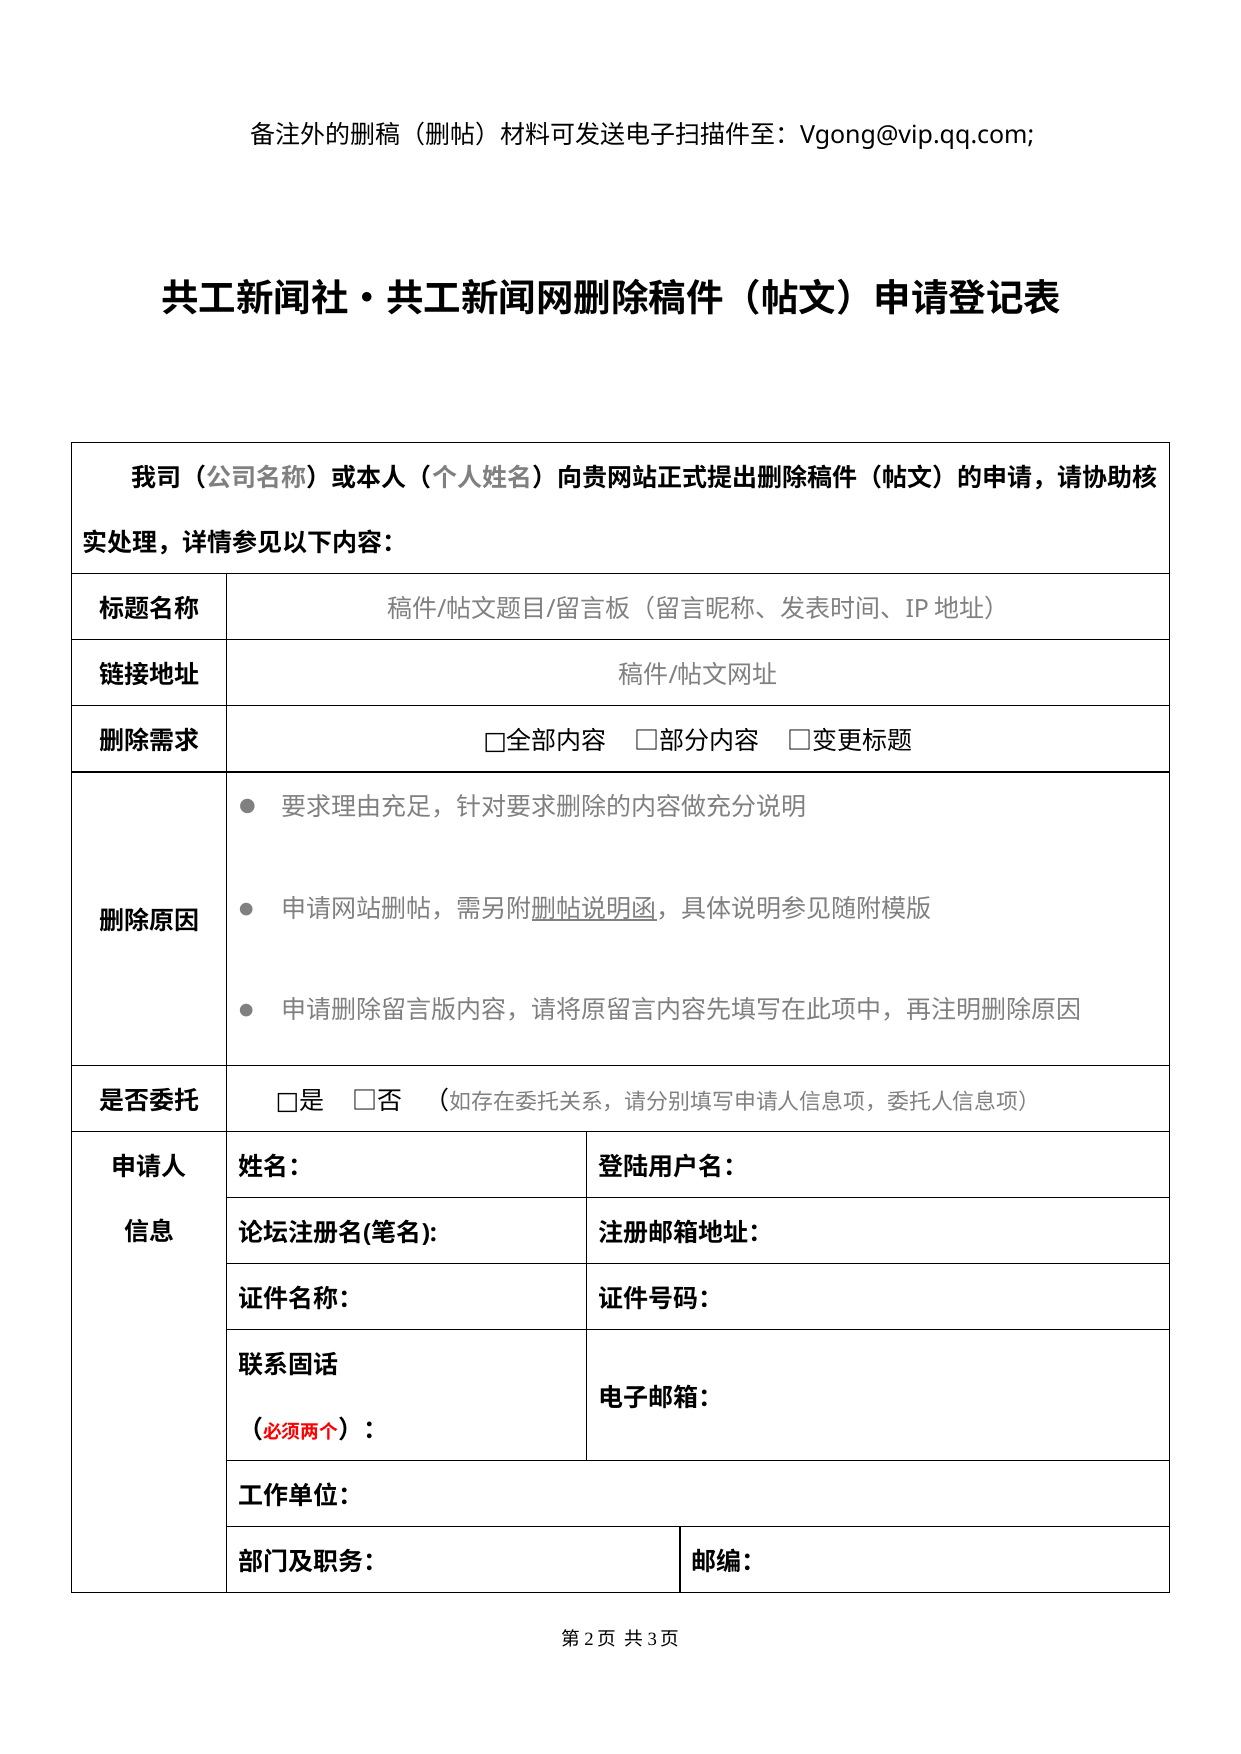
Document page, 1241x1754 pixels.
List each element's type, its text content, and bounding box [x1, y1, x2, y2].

table_cell □全部内容 □部分内容 □变更标题 [227, 706, 1169, 771]
table_cell 稿件/帖文网址 [227, 640, 1169, 705]
table_cell 删除需求 [72, 706, 226, 771]
table_cell 删除原因 [72, 773, 226, 1065]
table_cell 工作单位： [227, 1461, 1169, 1526]
table_cell 稿件/帖文题目/留言板（留言昵称、发表时间、IP地址） [227, 574, 1169, 639]
table_header 我司（公司名称）或本人（个人姓名）向贵网站正式提出删除稿件（帖文）的申请，请协助核实处理，详情参见以下内容： [72, 443, 1169, 573]
table_cell 联系固话 （必须两个）： [227, 1330, 586, 1460]
table_cell 注册邮箱地址： [587, 1198, 1169, 1263]
text 备注外的删稿（删帖）材料可发送电子扫描件至：Vgong@vip.qq.com; [118, 100, 1122, 165]
table_cell 部门及职务： [227, 1527, 679, 1592]
table_cell □是 □否 （如存在委托关系，请分别填写申请人信息项，委托人信息项） [227, 1066, 1169, 1131]
table_cell 论坛注册名(笔名): [227, 1198, 586, 1263]
table_cell 标题名称 [72, 574, 226, 639]
table_cell 要求理由充足，针对要求删除的内容做充分说明 申请网站删帖，需另附删帖说明函，具体说明参见随附模版 申请删除留言版内容，请将原留言内容先填写在此项中，再注明删除原因 [227, 773, 1169, 1065]
table_cell 申请人 信息 [72, 1132, 226, 1592]
table_cell 电子邮箱： [587, 1330, 1169, 1460]
table_cell 是否委托 [72, 1066, 226, 1131]
table_cell 证件名称： [227, 1264, 586, 1329]
table_cell 链接地址 [72, 640, 226, 705]
table_cell 姓名： [227, 1132, 586, 1197]
table_cell 邮编： [681, 1527, 1169, 1592]
table_cell 登陆用户名： [587, 1132, 1169, 1197]
table_cell 证件号码： [587, 1264, 1169, 1329]
text 共工新闻社•共工新闻网删除稿件（帖文）申请登记表 [118, 262, 1122, 327]
